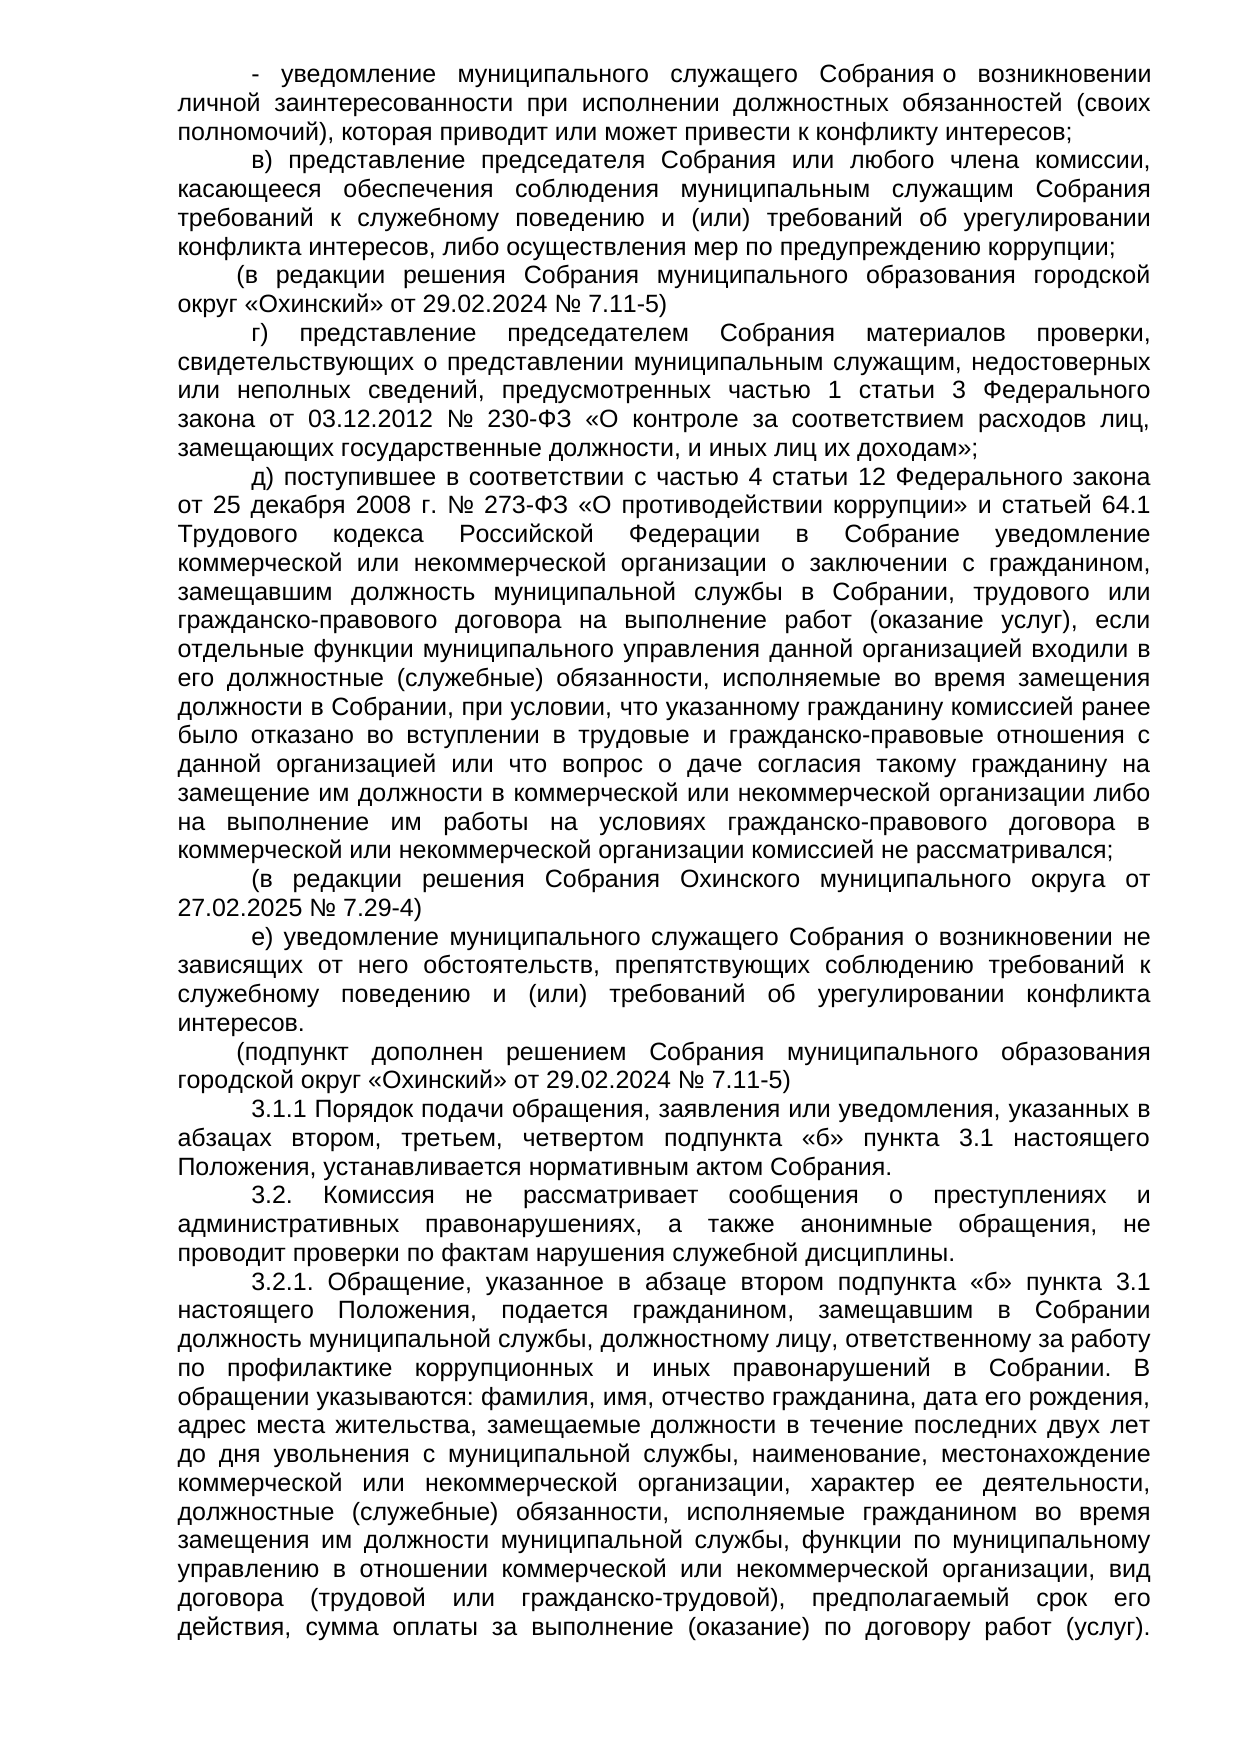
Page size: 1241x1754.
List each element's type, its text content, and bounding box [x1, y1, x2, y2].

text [177, 1267, 1152, 1640]
text (в редакции решения Собрания муниципального образования городской округ «Охинский» от 29.02.2024 № 7.11-5) [177, 260, 1152, 318]
text (в редакции решения Собрания Охинского муниципального округа от 27.02.2025 № 7.29-4) [177, 864, 1152, 922]
text 3.2. Комиссия не рассматривает сообщения о преступлениях и административных правонарушениях, а также анонимные обращения, не проводит проверки по фактам нарушения служебной дисциплины. [177, 1180, 1152, 1267]
text г) представление председателем Собрания материалов проверки, свидетельствующих о представлении муниципальным служащим, недостоверных или неполных сведений, предусмотренных частью 1 статьи 3 Федерального закона от 03.12.2012 № 230-ФЗ «О контроле за соответствием расходов лиц, замещающих государственные должности, и иных лиц их доходам»; [177, 318, 1152, 462]
text е) уведомление муниципального служащего Собрания о возникновении не зависящих от него обстоятельств, препятствующих соблюдению требований к служебному поведению и (или) требований об урегулировании конфликта интересов. [177, 922, 1152, 1037]
text - уведомление муниципального служащего Собрания о возникновении личной заинтересованности при исполнении должностных обязанностей (своих полномочий), которая приводит или может привести к конфликту интересов; [177, 59, 1152, 145]
text в) представление председателя Собрания или любого члена комиссии, касающееся обеспечения соблюдения муниципальным служащим Собрания требований к служебному поведению и (или) требований об урегулировании конфликта интересов, либо осуществления мер по предупреждению коррупции; [177, 145, 1152, 260]
text (подпункт дополнен решением Собрания муниципального образования городской округ «Охинский» от 29.02.2024 № 7.11-5) [177, 1037, 1152, 1094]
text д) поступившее в соответствии с частью 4 статьи 12 Федерального закона от 25 декабря 2008 г. № 273-ФЗ «О противодействии коррупции» и статьей 64.1 Трудового кодекса Российской Федерации в Собрание уведомление коммерческой или некоммерческой организации о заключении с гражданином, замещавшим должность муниципальной службы в Собрании, трудового или гражданско-правового договора на выполнение работ (оказание услуг), если отдельные функции муниципального управления данной организацией входили в его должностные (служебные) обязанности, исполняемые во время замещения должности в Собрании, при условии, что указанному гражданину комиссией ранее было отказано во вступлении в трудовые и гражданско-правовые отношения с данной организацией или что вопрос о даче согласия такому гражданину на замещение им должности в коммерческой или некоммерческой организации либо на выполнение им работы на условиях гражданско-правового договора в коммерческой или некоммерческой организации комиссией не рассматривался; [177, 462, 1152, 864]
text 3.1.1 Порядок подачи обращения, заявления или уведомления, указанных в абзацах втором, третьем, четвертом подпункта «б» пункта 3.1 настоящего Положения, устанавливается нормативным актом Собрания. [177, 1094, 1152, 1180]
